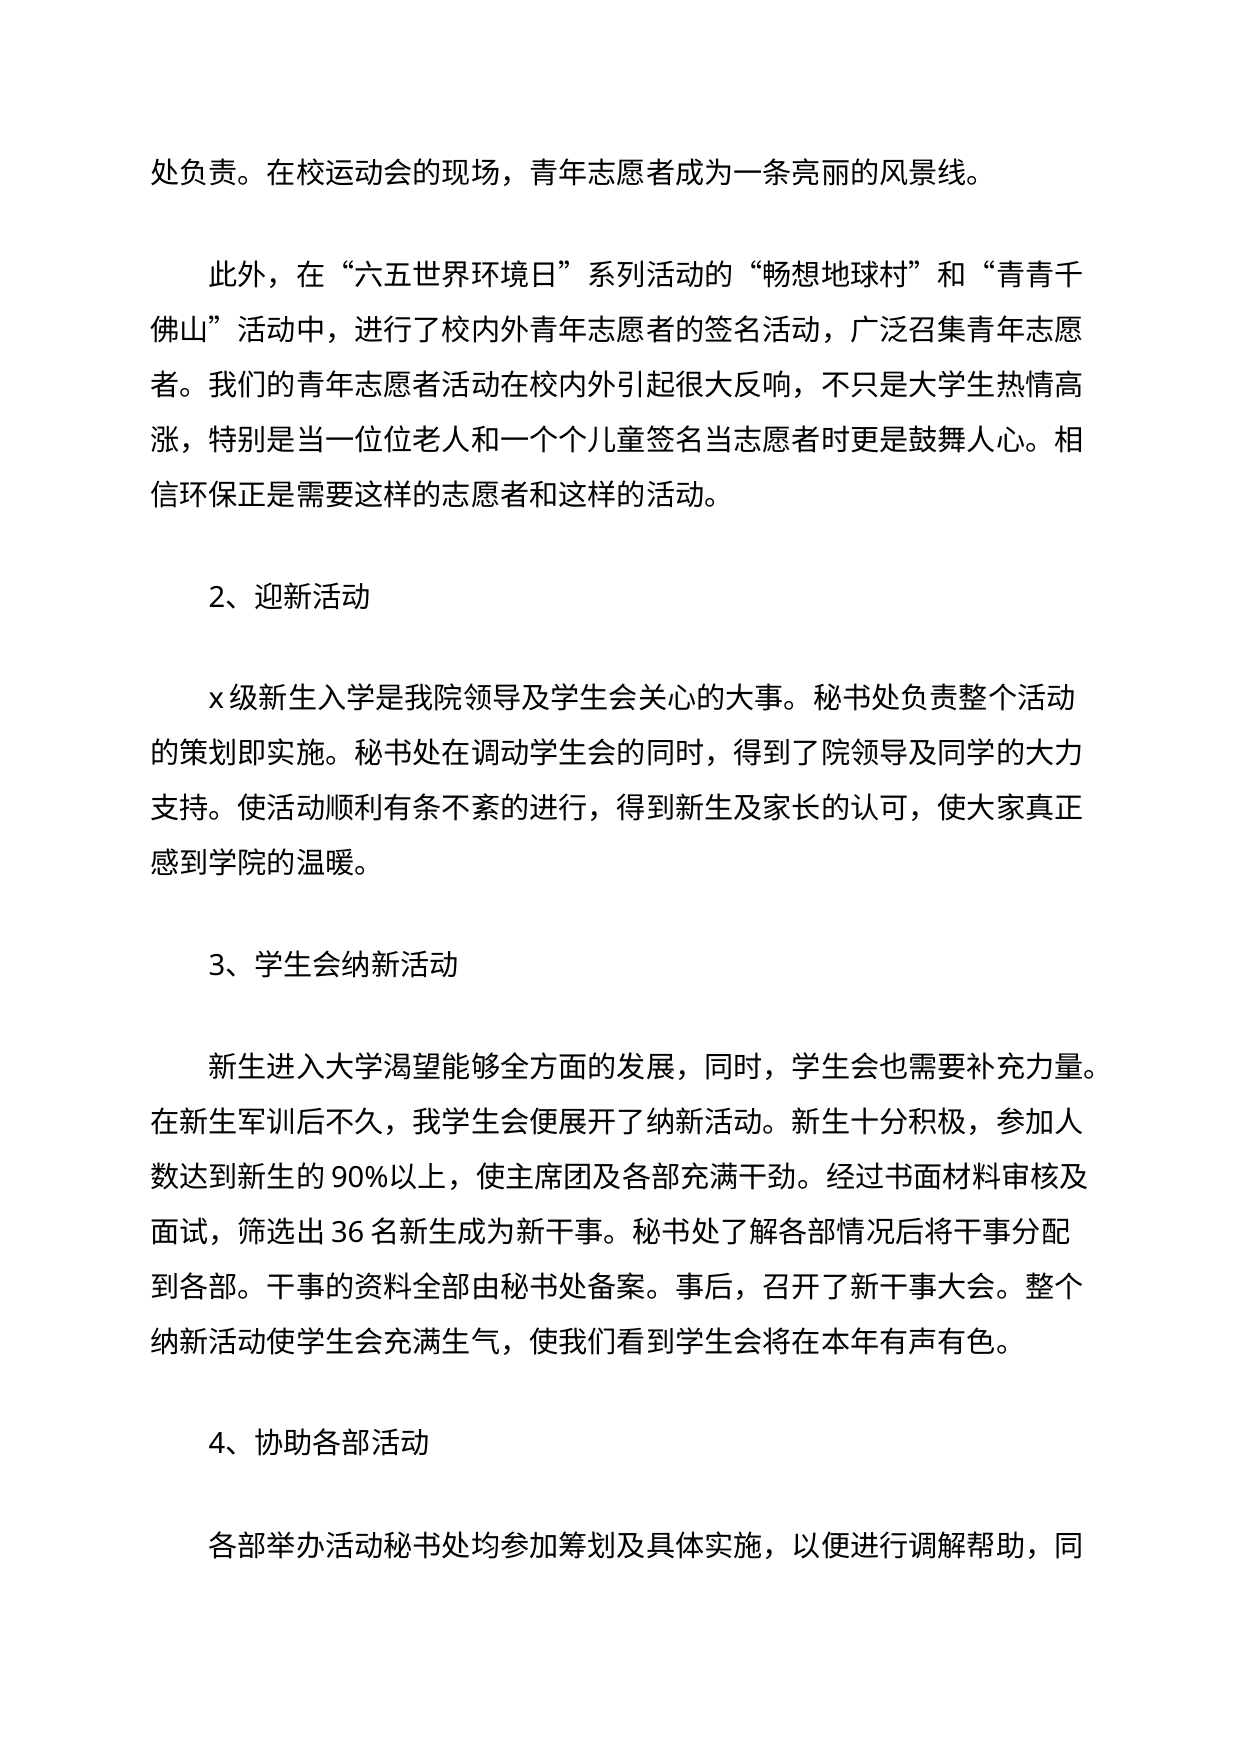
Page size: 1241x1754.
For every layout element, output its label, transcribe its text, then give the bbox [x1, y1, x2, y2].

text 2、迎新活动 [150, 573, 1090, 616]
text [150, 150, 1090, 192]
text 3、学生会纳新活动 [150, 942, 1090, 984]
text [150, 1522, 1090, 1564]
text 4、协助各部活动 [150, 1420, 1090, 1462]
text 新生进入大学渴望能够全方面的发展，同时，学生会也需要补充力量。在新生军训后不久，我学生会便展开了纳新活动。新生十分积极，参加人数达到新生的90%以上，使主席团及各部充满干劲。经过书面材料审核及面试，筛选出36名新生成为新干事。秘书处了解各部情况后将干事分配到各部。干事的资料全部由秘书处备案。事后，召开了新干事大会。整个纳新活动使学生会充满生气，使我们看到学生会将在本年有声有色。 [150, 1044, 1090, 1361]
text x级新生入学是我院领导及学生会关心的大事。秘书处负责整个活动的策划即实施。秘书处在调动学生会的同时，得到了院领导及同学的大力支持。使活动顺利有条不紊的进行，得到新生及家长的认可，使大家真正感到学院的温暖。 [150, 675, 1090, 882]
text 此外，在“六五世界环境日”系列活动的“畅想地球村”和“青青千佛山”活动中，进行了校内外青年志愿者的签名活动，广泛召集青年志愿者。我们的青年志愿者活动在校内外引起很大反响，不只是大学生热情高涨，特别是当一位位老人和一个个儿童签名当志愿者时更是鼓舞人心。相信环保正是需要这样的志愿者和这样的活动。 [150, 252, 1090, 514]
